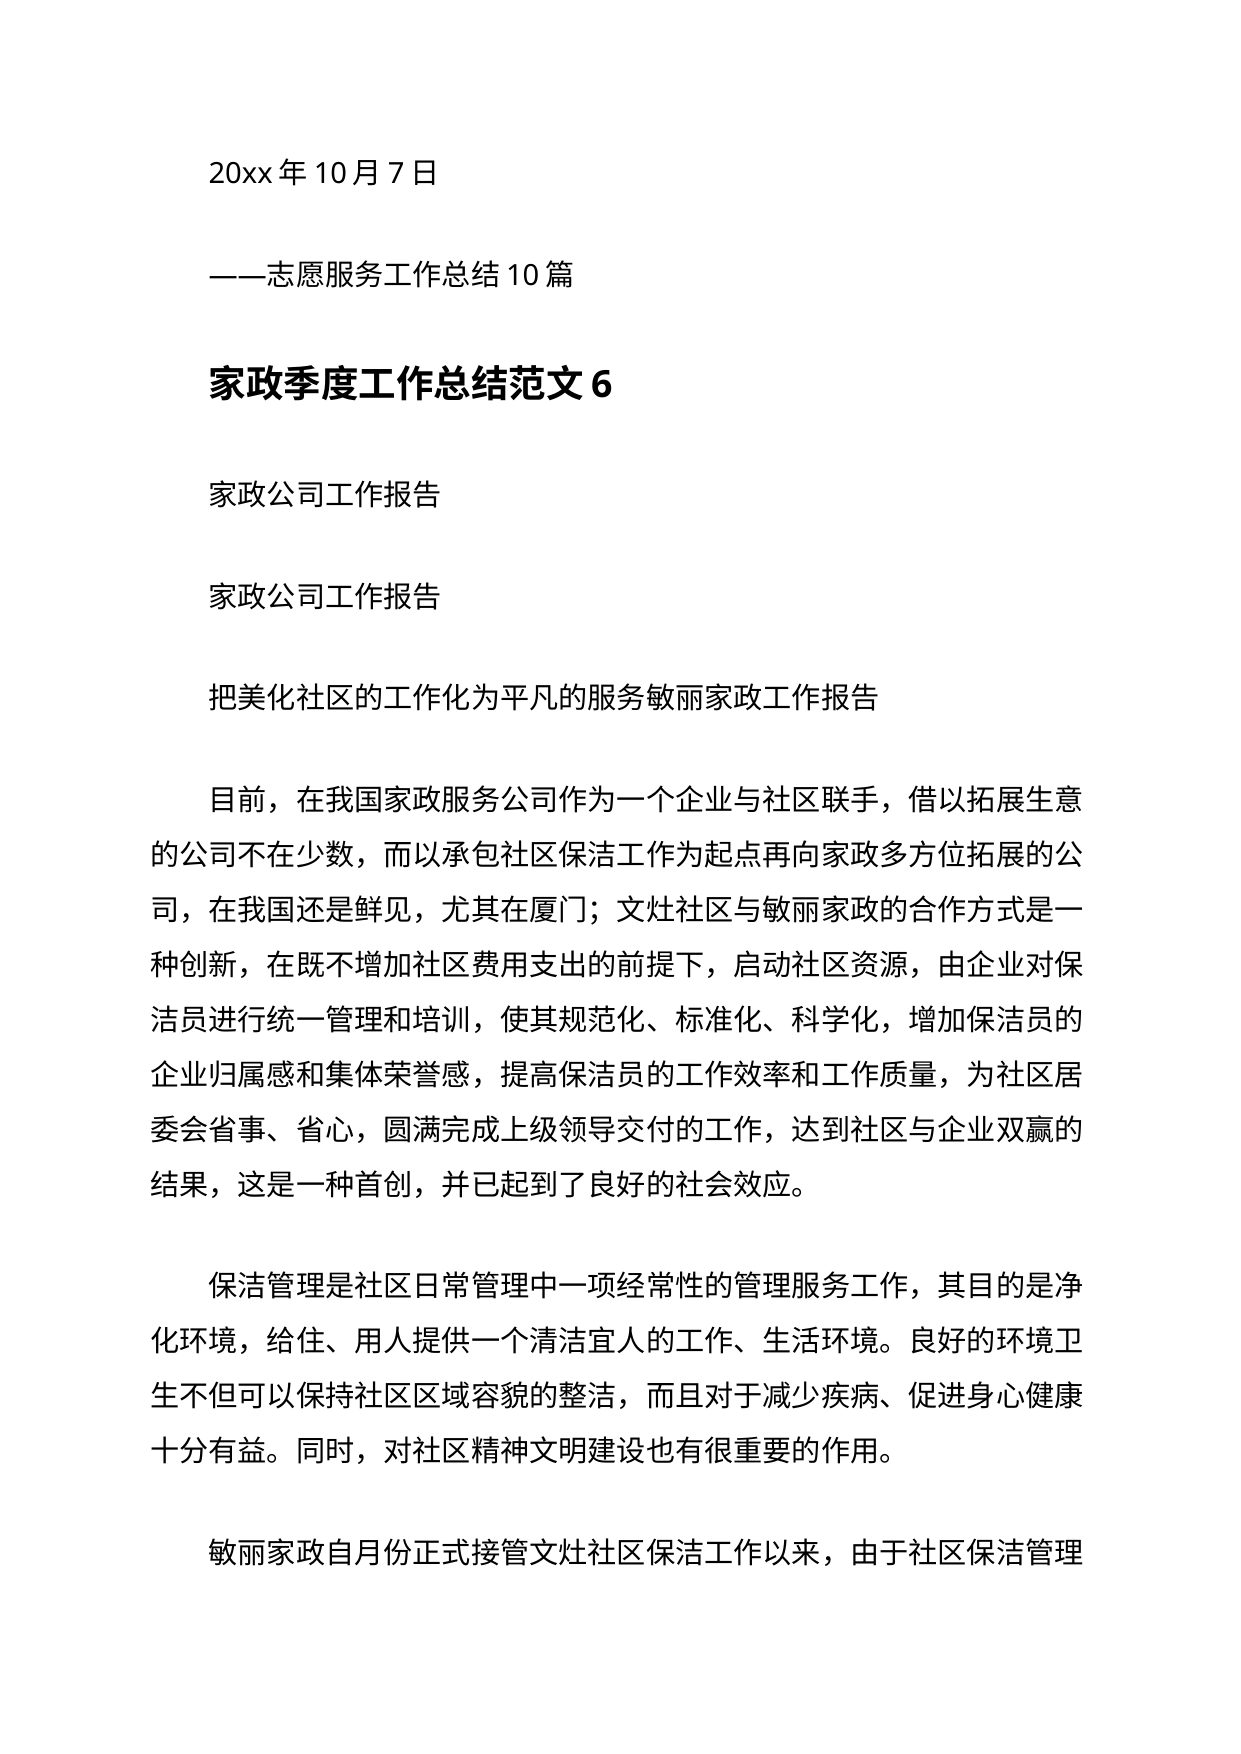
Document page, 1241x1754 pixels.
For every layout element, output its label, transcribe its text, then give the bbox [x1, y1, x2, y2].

text 保洁管理是社区日常管理中一项经常性的管理服务工作，其目的是净化环境，给住、用人提供一个清洁宜人的工作、生活环境。良好的环境卫生不但可以保持社区区域容貌的整洁，而且对于减少疾病、促进身心健康十分有益。同时，对社区精神文明建设也有很重要的作用。 [150, 1263, 1090, 1470]
text ——志愿服务工作总结10篇 [150, 252, 1090, 294]
text 把美化社区的工作化为平凡的服务敏丽家政工作报告 [150, 675, 1090, 717]
text 家政公司工作报告 [150, 472, 1090, 514]
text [150, 1529, 1090, 1572]
text 家政季度工作总结范文6 [150, 354, 1090, 408]
text 家政公司工作报告 [150, 573, 1090, 616]
text 目前，在我国家政服务公司作为一个企业与社区联手，借以拓展生意的公司不在少数，而以承包社区保洁工作为起点再向家政多方位拓展的公司，在我国还是鲜见，尤其在厦门；文灶社区与敏丽家政的合作方式是一种创新，在既不增加社区费用支出的前提下，启动社区资源，由企业对保洁员进行统一管理和培训，使其规范化、标准化、科学化，增加保洁员的企业归属感和集体荣誉感，提高保洁员的工作效率和工作质量，为社区居委会省事、省心，圆满完成上级领导交付的工作，达到社区与企业双赢的结果，这是一种首创，并已起到了良好的社会效应。 [150, 777, 1090, 1203]
text 20xx年10月7日 [150, 150, 1090, 192]
